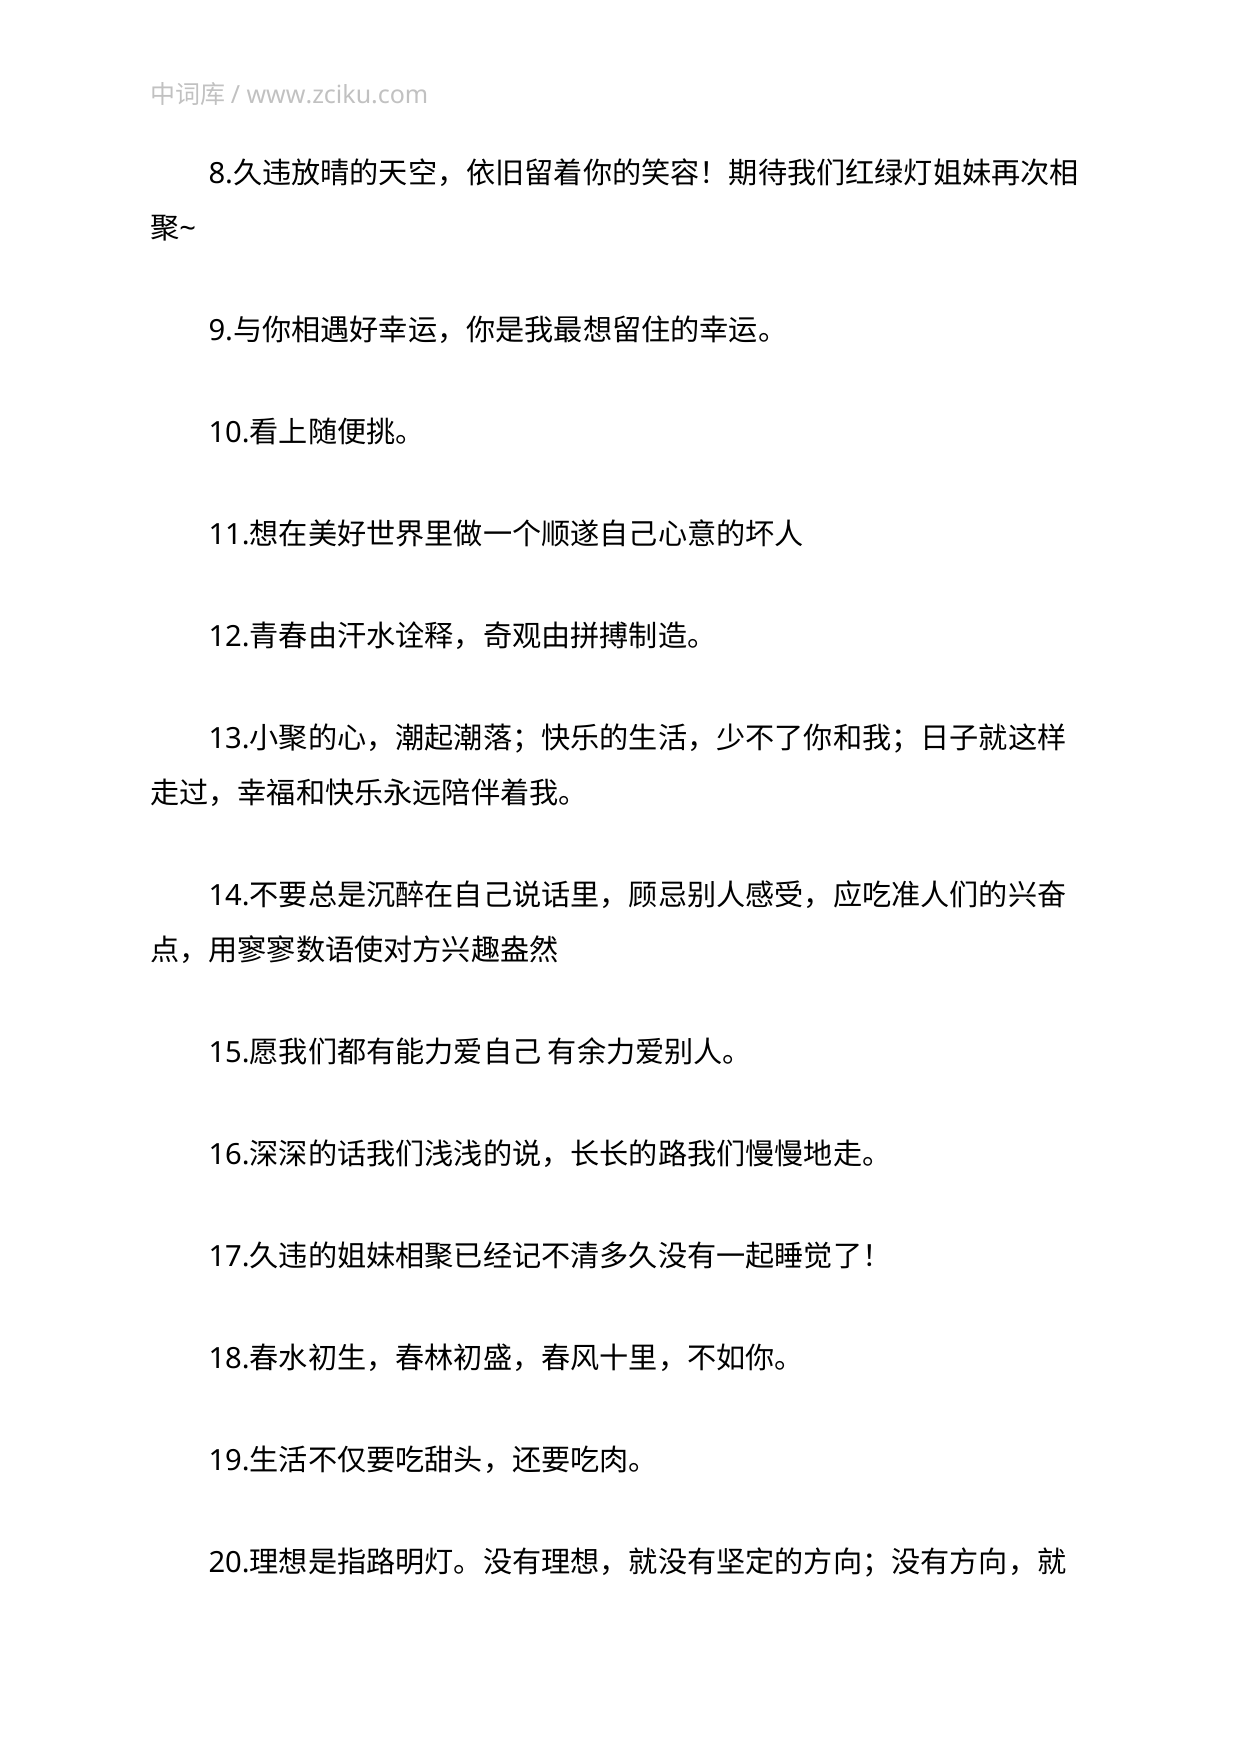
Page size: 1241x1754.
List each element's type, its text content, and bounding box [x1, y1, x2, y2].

text 17.久违的姐妹相聚已经记不清多久没有一起睡觉了！ [150, 1232, 1090, 1275]
text 11.想在美好世界里做一个顺遂自己心意的坏人 [150, 511, 1090, 553]
text 9.与你相遇好幸运，你是我最想留住的幸运。 [150, 307, 1090, 349]
text 19.生活不仅要吃甜头，还要吃肉。 [150, 1436, 1090, 1479]
text 10.看上随便挑。 [150, 409, 1090, 451]
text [150, 1538, 1090, 1581]
text 18.春水初生，春林初盛，春风十里，不如你。 [150, 1334, 1090, 1377]
text 12.青春由汗水诠释，奇观由拼搏制造。 [150, 613, 1090, 655]
text 16.深深的话我们浅浅的说，长长的路我们慢慢地走。 [150, 1130, 1090, 1173]
text 14.不要总是沉醉在自己说话里，顾忌别人感受，应吃准人们的兴奋点，用寥寥数语使对方兴趣盎然 [150, 872, 1090, 969]
text 13.小聚的心，潮起潮落；快乐的生活，少不了你和我；日子就这样走过，幸福和快乐永远陪伴着我。 [150, 715, 1090, 812]
text 8.久违放晴的天空，依旧留着你的笑容！期待我们红绿灯姐妹再次相聚~ [150, 150, 1090, 247]
text 15.愿我们都有能力爱自己 有余力爱别人。 [150, 1028, 1090, 1071]
